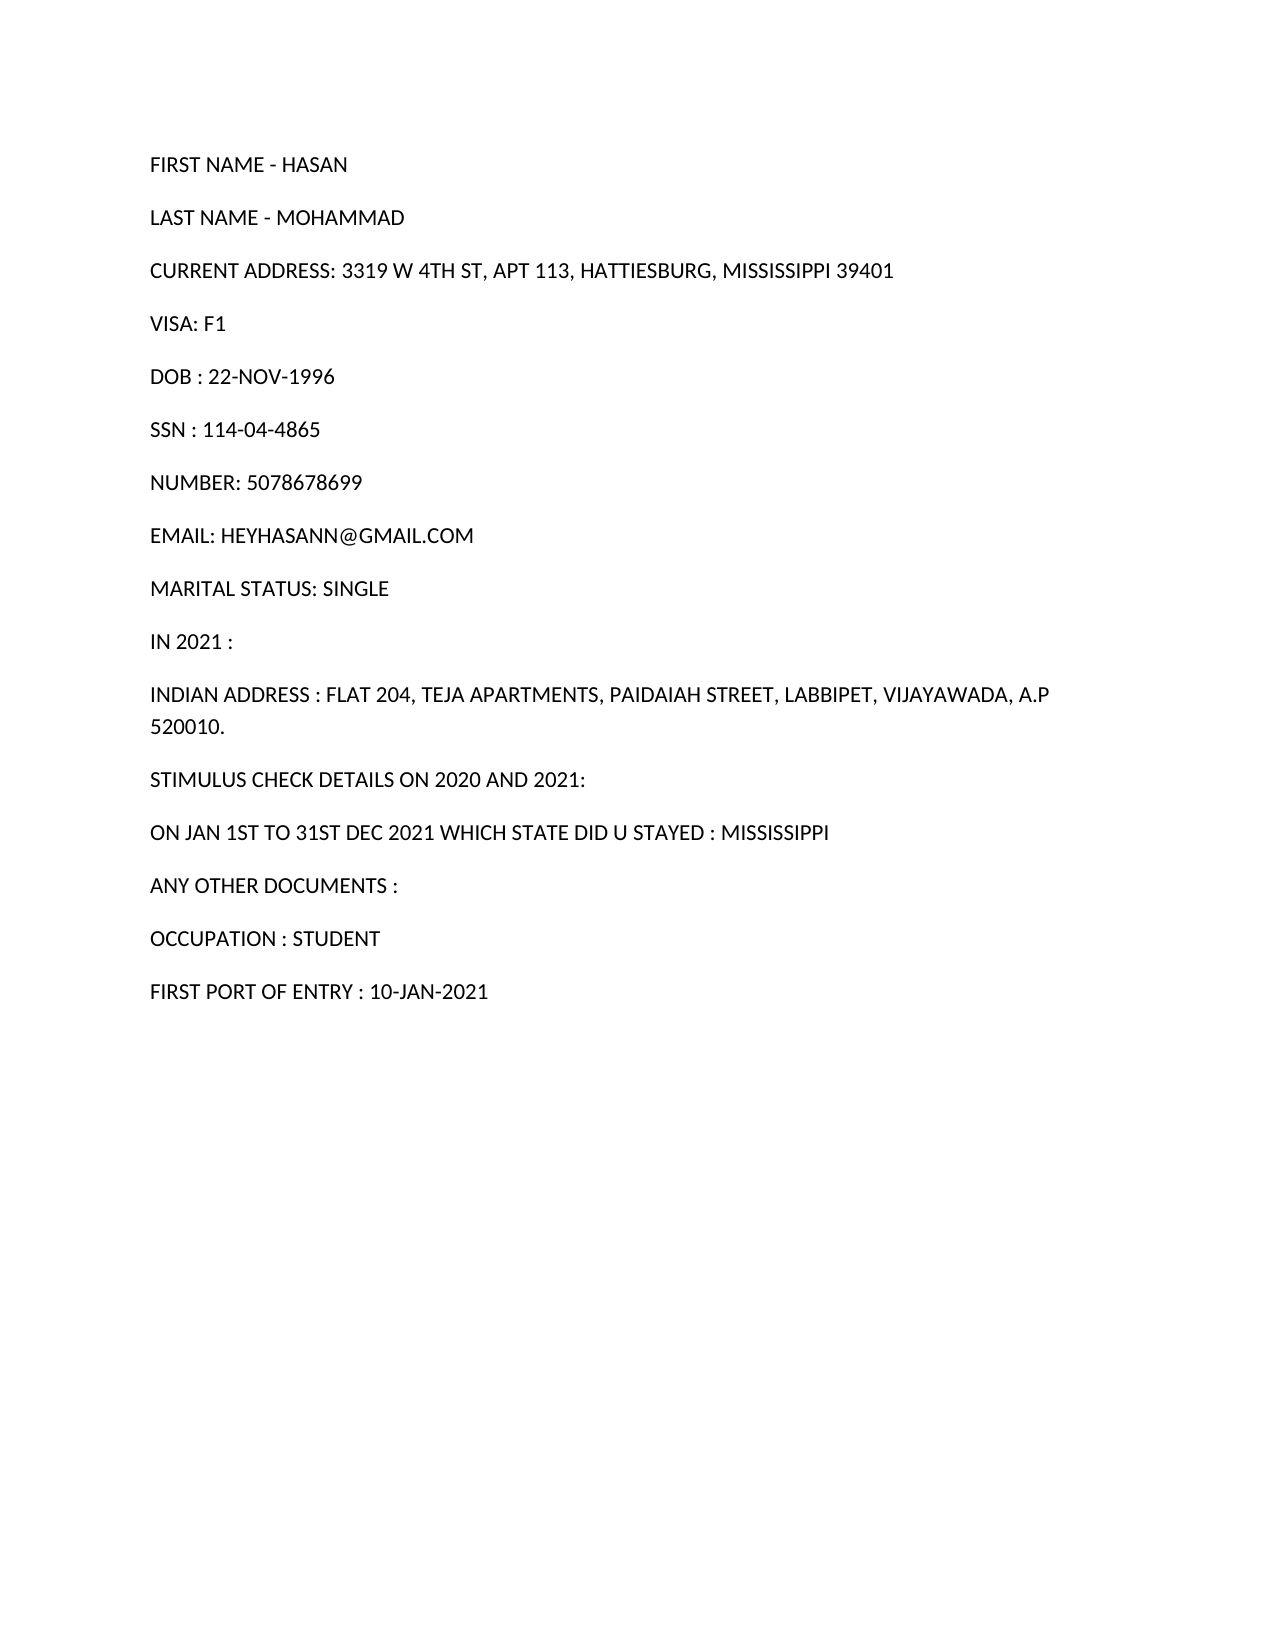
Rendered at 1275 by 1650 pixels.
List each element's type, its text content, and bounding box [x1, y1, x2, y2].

text FIRST NAME - HASAN [150, 150, 1125, 178]
text SSN : 114-04-4865 [150, 415, 1125, 443]
text FIRST PORT OF ENTRY : 10-JAN-2021 [150, 977, 1125, 1006]
text LAST NAME - MOHAMMAD [150, 203, 1125, 231]
text STIMULUS CHECK DETAILS ON 2020 AND 2021: [150, 765, 1125, 793]
text IN 2021 : [150, 627, 1125, 655]
text OCCUPATION : STUDENT [150, 924, 1125, 952]
text VISA: F1 [150, 309, 1125, 337]
text EMAIL: HEYHASANN@GMAIL.COM [150, 521, 1125, 549]
text INDIAN ADDRESS : FLAT 204, TEJA APARTMENTS, PAIDAIAH STREET, LABBIPET, VIJAYAWADA, A.P 520010. [150, 680, 1125, 740]
text CURRENT ADDRESS: 3319 W 4TH ST, APT 113, HATTIESBURG, MISSISSIPPI 39401 [150, 256, 1125, 284]
text NUMBER: 5078678699 [150, 468, 1125, 496]
text ANY OTHER DOCUMENTS : [150, 871, 1125, 899]
text DOB : 22-NOV-1996 [150, 362, 1125, 390]
text MARITAL STATUS: SINGLE [150, 574, 1125, 602]
text ON JAN 1ST TO 31ST DEC 2021 WHICH STATE DID U STAYED : MISSISSIPPI [150, 818, 1125, 846]
